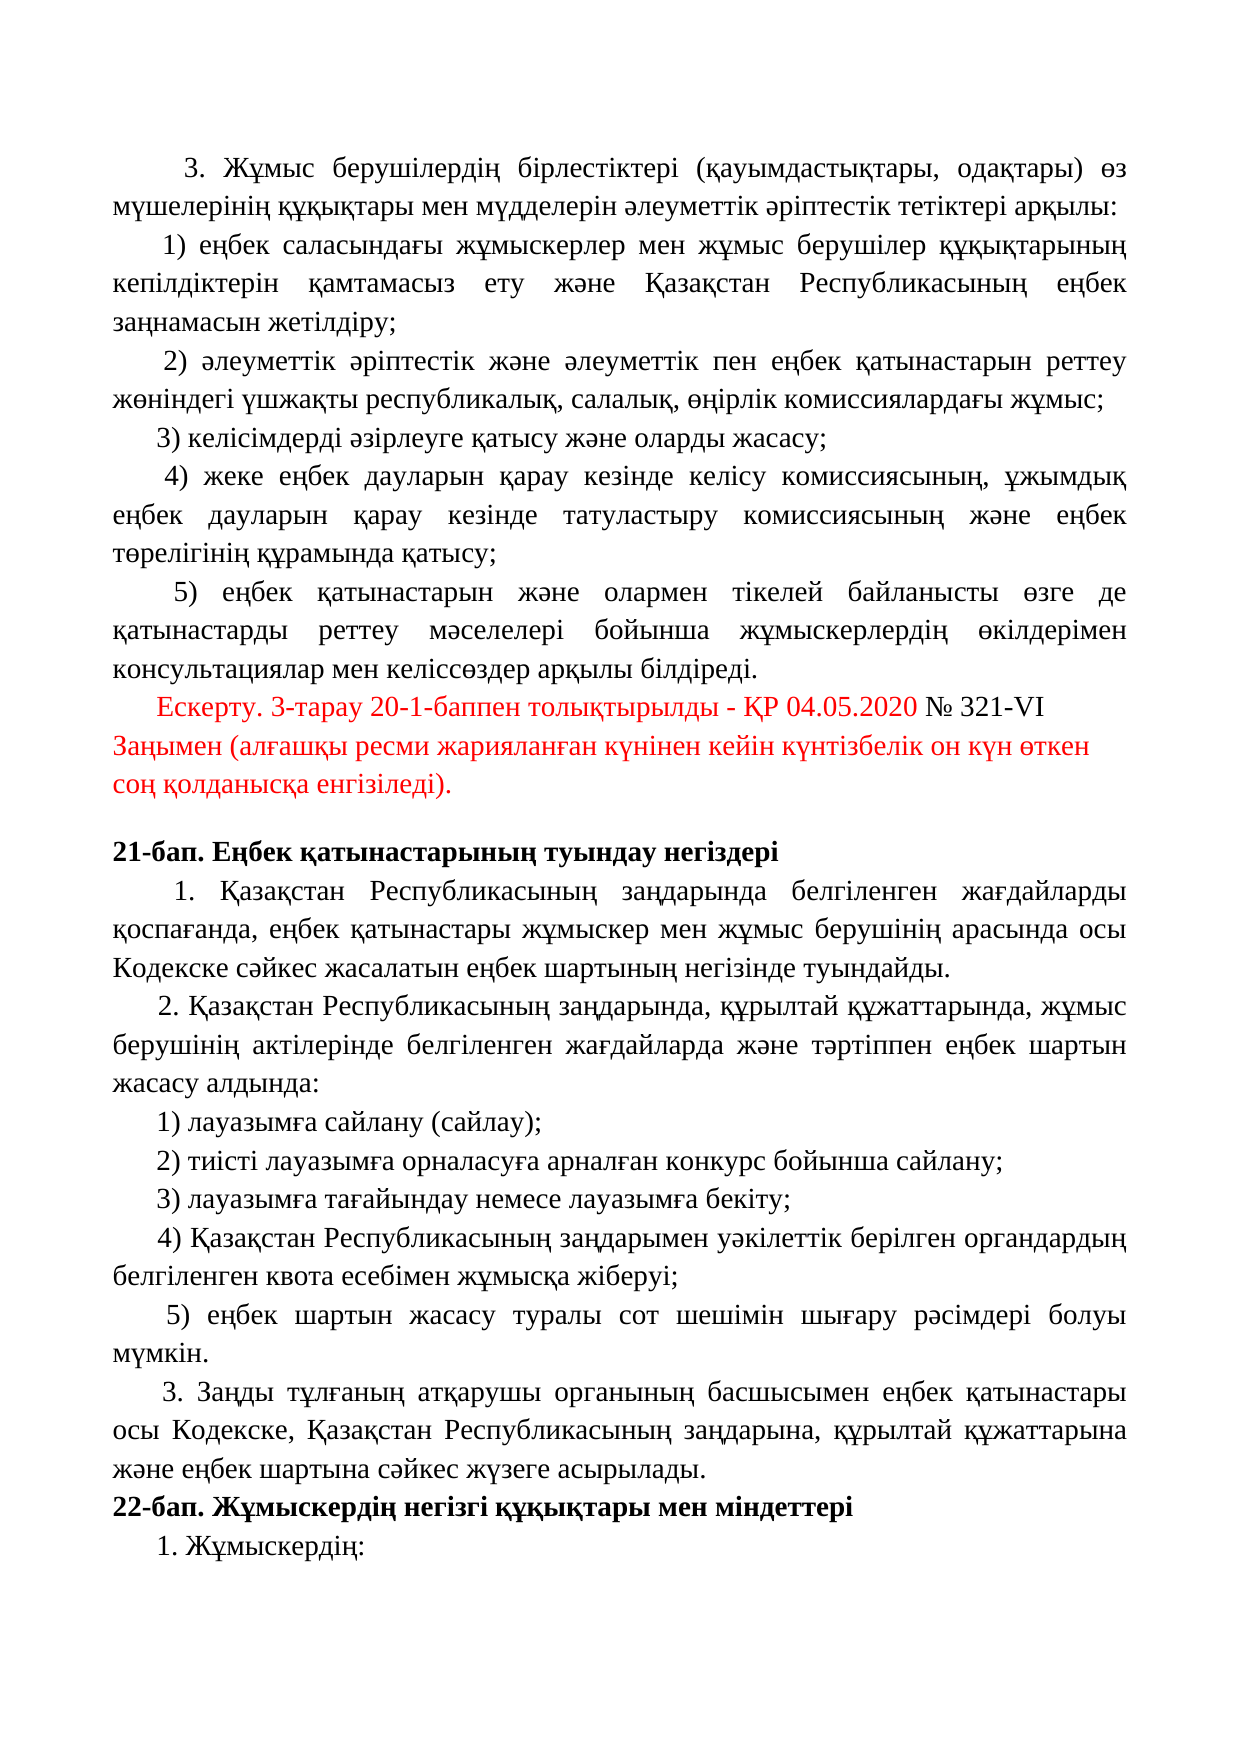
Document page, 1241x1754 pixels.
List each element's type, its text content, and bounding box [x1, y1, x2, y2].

text 5) еңбек қатынастарын және олармен тікелей байланысты өзге де қатынастарды реттеу мәселелері бойынша жұмыскерлердің өкілдерімен консультациялар мен келіссөздер арқылы білдіреді. [112, 574, 1128, 684]
text 2. Қазақстан Республикасының заңдарында, құрылтай құжаттарында, жұмыс берушінің актілерінде белгіленген жағдайларда және тәртіппен еңбек шартын жасасу алдында: [112, 988, 1128, 1099]
text 1) еңбек саласындағы жұмыскерлер мен жұмыс берушілер құқықтарының кепілдіктерін қамтамасыз ету және Қазақстан Республикасының еңбек заңнамасын жетілдіру; [112, 227, 1128, 338]
text 1. Жұмыскердің: [112, 1528, 1128, 1562]
text 1. Қазақстан Республикасының заңдарында белгіленген жағдайларды қоспағанда, еңбек қатынастары жұмыскер мен жұмыс берушінің арасында осы Кодекске сәйкес жасалатын еңбек шартының негізінде туындайды. [112, 873, 1128, 983]
text Ескерту. 3-тарау 20-1-баппен толықтырылды - ҚР 04.05.2020 № 321-VI Заңымен (алғашқы ресми жарияланған күнінен кейін күнтізбелік он күн өткен соң қолданысқа енгізіледі). [112, 689, 1128, 830]
text 4) Қазақстан Республикасының заңдарымен уәкілеттік берілген органдардың белгіленген квота есебімен жұмысқа жіберуі; [112, 1220, 1128, 1292]
text 3. Заңды тұлғаның атқарушы органының басшысымен еңбек қатынастары осы Кодекске, Қазақстан Республикасының заңдарына, құрылтай құжаттарына және еңбек шартына сәйкес жүзеге асырылады. [112, 1374, 1128, 1484]
text 2) тиісті лауазымға орналасуға арналған конкурс бойынша сайлану; [112, 1143, 1128, 1176]
text 22-бап. Жұмыскердің негізгі құқықтары мен міндеттері [112, 1489, 1128, 1523]
text 3) лауазымға тағайындау немесе лауазымға бекіту; [112, 1181, 1128, 1215]
text 3. Жұмыс берушілердің бірлестіктері (қауымдастықтары, одақтары) өз мүшелерінің құқықтары мен мүдделерін әлеуметтік әріптестік тетіктері арқылы: [112, 150, 1128, 222]
text 5) еңбек шартын жасасу туралы сот шешімін шығару рәсімдері болуы мүмкін. [112, 1297, 1128, 1369]
text 3) келісімдерді әзірлеуге қатысу және оларды жасасу; [112, 420, 1128, 453]
text 1) лауазымға сайлану (сайлау); [112, 1104, 1128, 1138]
text 4) жеке еңбек дауларын қарау кезінде келісу комиссиясының, ұжымдық еңбек дауларын қарау кезінде татуластыру комиссиясының және еңбек төрелігінің құрамында қатысу; [112, 458, 1128, 569]
text 21-бап. Еңбек қатынастарының туындау негіздері [112, 834, 1128, 868]
text 2) әлеуметтік әріптестік және әлеуметтік пен еңбек қатынастарын реттеу жөніндегі үшжақты республикалық, салалық, өңірлік комиссиялардағы жұмыс; [112, 343, 1128, 415]
